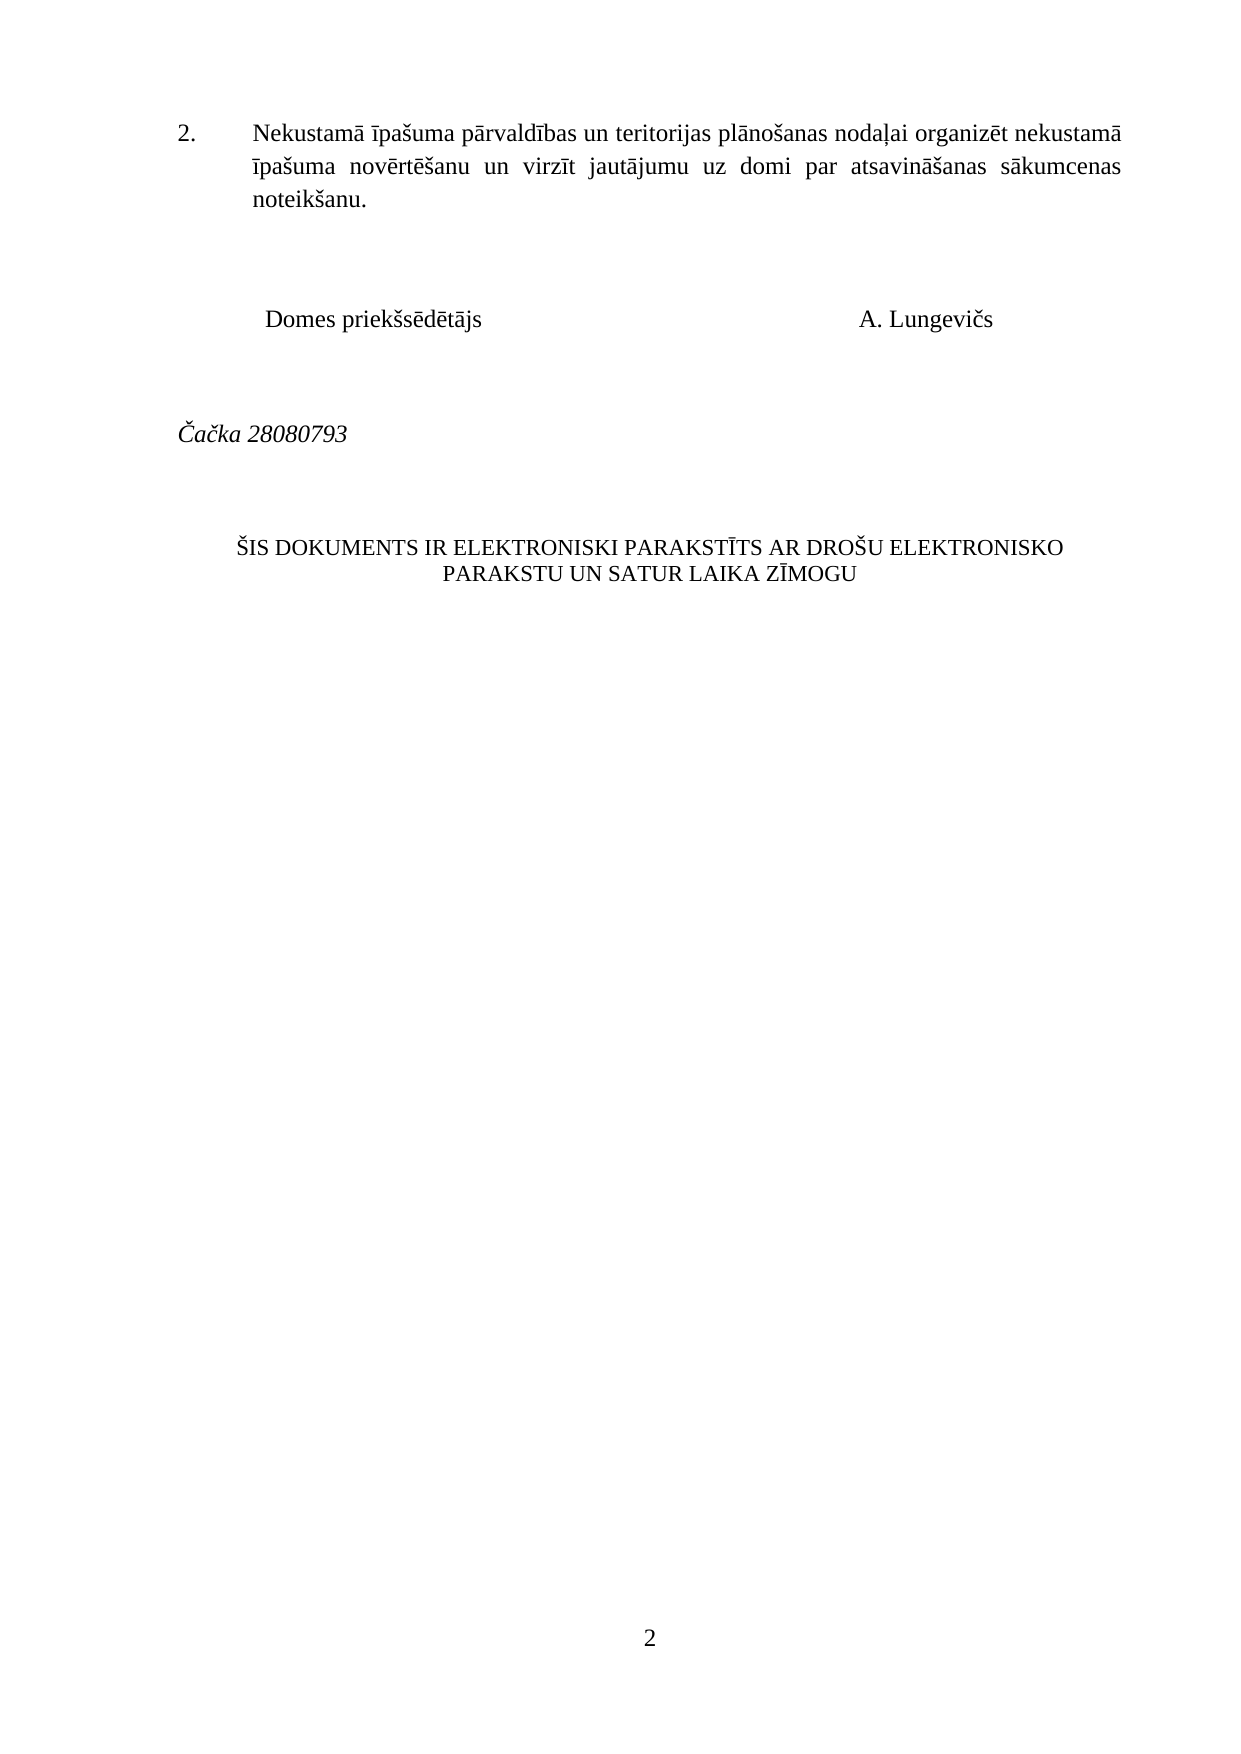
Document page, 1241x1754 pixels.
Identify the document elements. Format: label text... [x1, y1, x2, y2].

text Domes priekšsēdētājs A. Lungevičs [177, 304, 1122, 333]
text ŠIS DOKUMENTS IR ELEKTRONISKI PARAKSTĪTS AR DROŠU ELEKTRONISKO PARAKSTU UN SATUR LAIKA ZĪMOGU [178, 534, 1122, 587]
list Nekustamā īpašuma pārvaldības un teritorijas plānošanas nodaļai organizēt nekustamā īpašuma novērtēšanu un virzīt jautājumu uz domi par atsavināšanas sākumcenas noteikšanu. [177, 118, 1122, 213]
text Čačka 28080793 [177, 419, 1122, 448]
